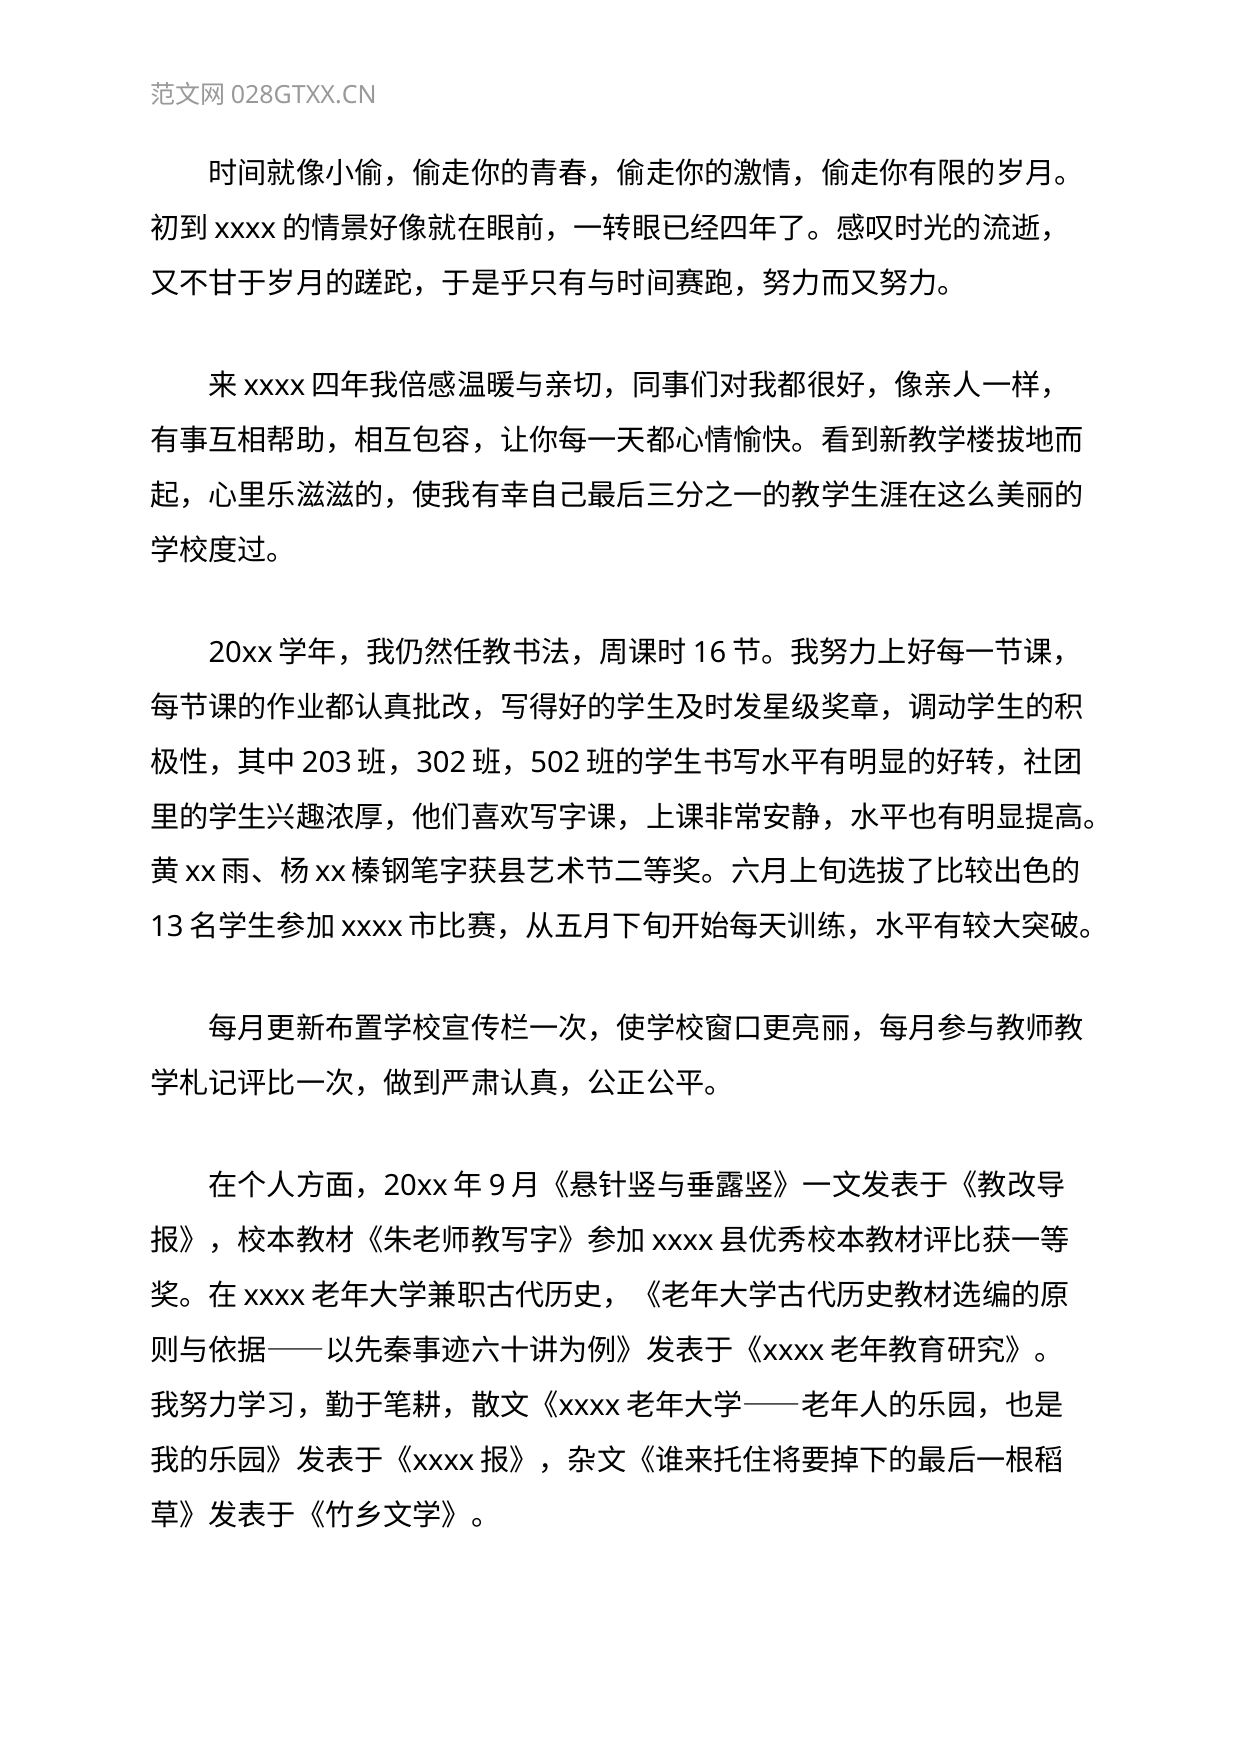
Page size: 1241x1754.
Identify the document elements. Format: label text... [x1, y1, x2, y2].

text 在个人方面，20xx年9月《悬针竖与垂露竖》一文发表于《教改导报》，校本教材《朱老师教写字》参加xxxx县优秀校本教材评比获一等奖。在xxxx老年大学兼职古代历史，《老年大学古代历史教材选编的原则与依据——以先秦事迹六十讲为例》发表于《xxxx老年教育研究》。我努力学习，勤于笔耕，散文《xxxx老年大学——老年人的乐园，也是我的乐园》发表于《xxxx报》，杂文《谁来托住将要掉下的最后一根稻草》发表于《竹乡文学》。 [150, 1162, 1090, 1534]
text 时间就像小偷，偷走你的青春，偷走你的激情，偷走你有限的岁月。初到xxxx的情景好像就在眼前，一转眼已经四年了。感叹时光的流逝，又不甘于岁月的蹉跎，于是乎只有与时间赛跑，努力而又努力。 [150, 150, 1090, 302]
text 20xx学年，我仍然任教书法，周课时16节。我努力上好每一节课，每节课的作业都认真批改，写得好的学生及时发星级奖章，调动学生的积极性，其中203班，302班，502班的学生书写水平有明显的好转，社团里的学生兴趣浓厚，他们喜欢写字课，上课非常安静，水平也有明显提高。黄xx雨、杨xx榛钢笔字获县艺术节二等奖。六月上旬选拔了比较出色的13名学生参加xxxx市比赛，从五月下旬开始每天训练，水平有较大突破。 [150, 628, 1090, 945]
text 来xxxx四年我倍感温暖与亲切，同事们对我都很好，像亲人一样，有事互相帮助，相互包容，让你每一天都心情愉快。看到新教学楼拔地而起，心里乐滋滋的，使我有幸自己最后三分之一的教学生涯在这么美丽的学校度过。 [150, 362, 1090, 569]
text 每月更新布置学校宣传栏一次，使学校窗口更亮丽，每月参与教师教学札记评比一次，做到严肃认真，公正公平。 [150, 1005, 1090, 1102]
